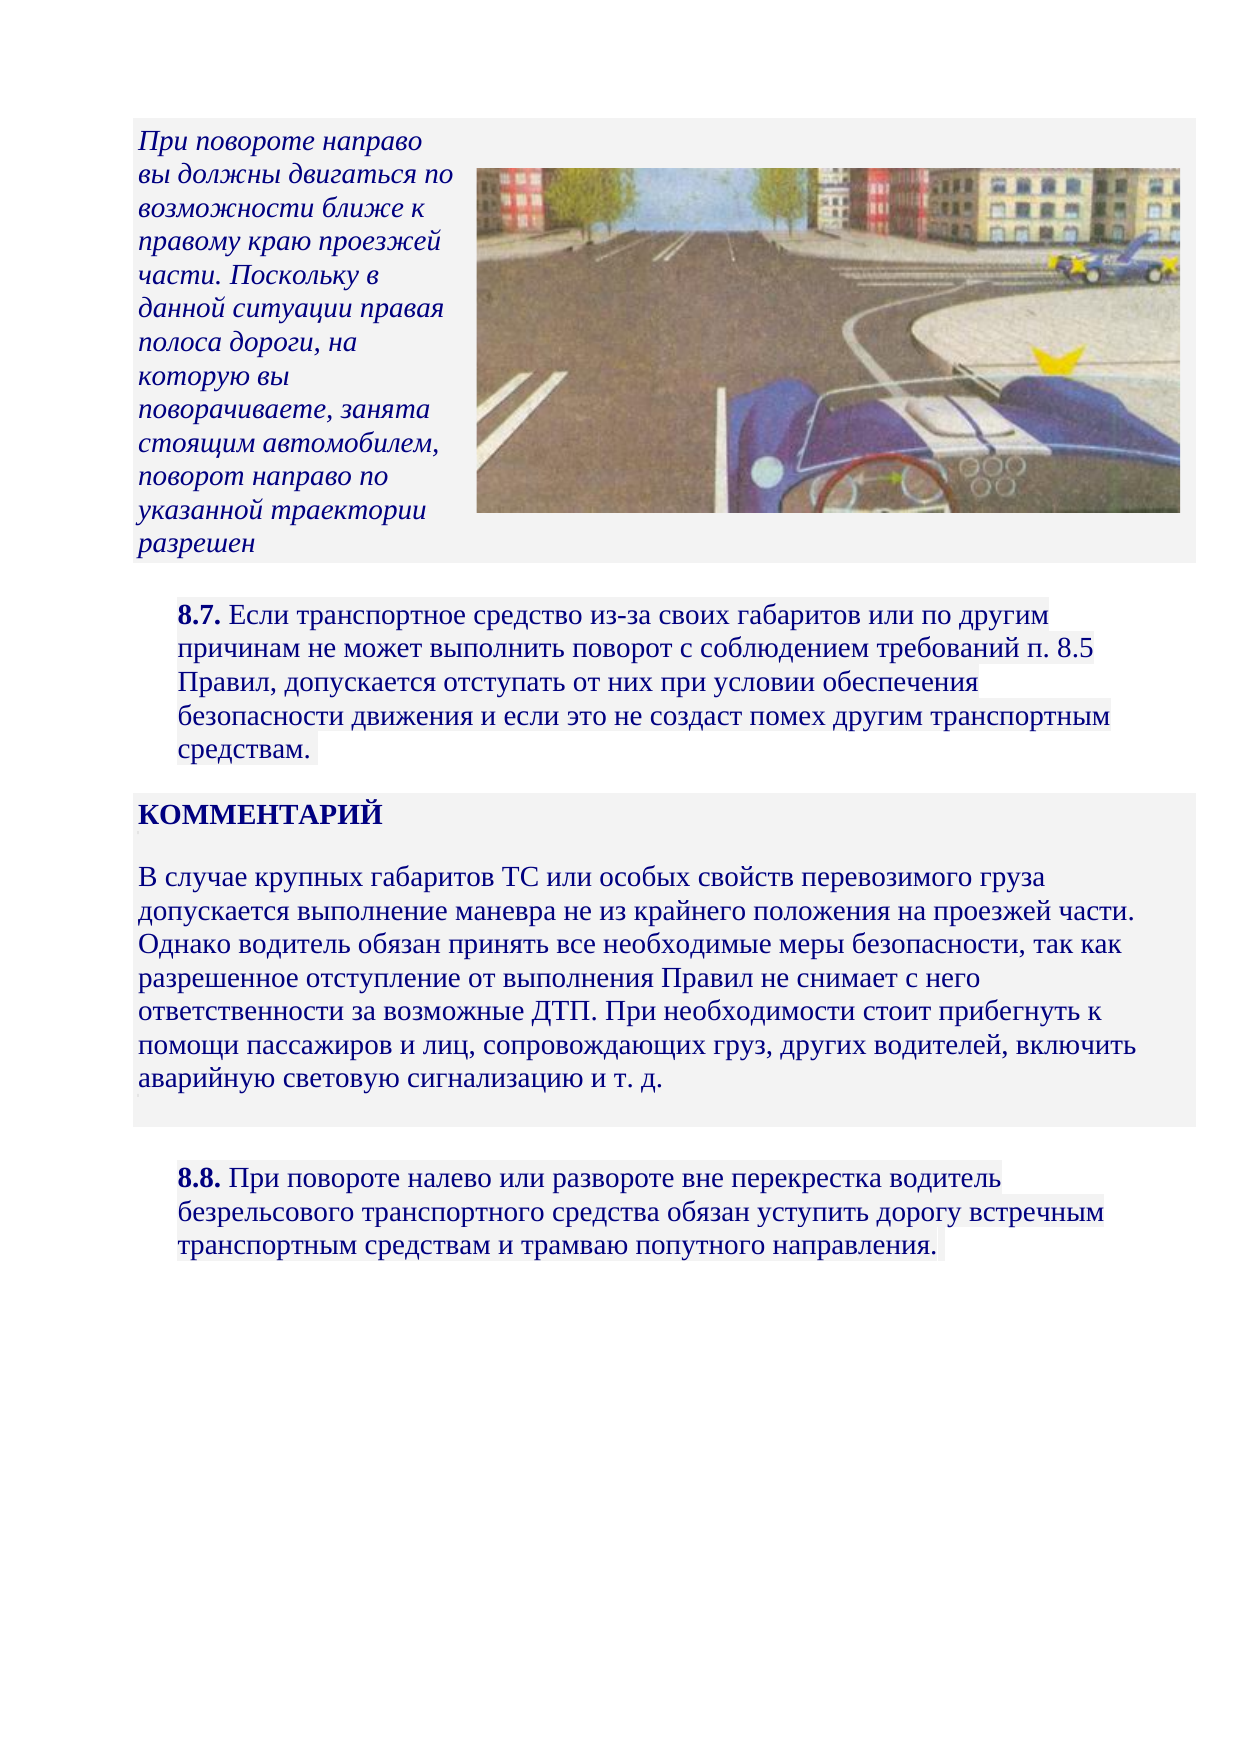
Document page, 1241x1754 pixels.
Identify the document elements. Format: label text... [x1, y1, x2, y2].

table_header КОММЕНТАРИЙ В случае крупных габаритов ТС или особых свойств перевозимого груза допускается выполнение маневра не из крайнего положения на проезжей части. Однако водитель обязан принять все необходимые меры безопасности, так как разрешенное отступление от выполнения Правил не снимает с него ответственности за возможные ДТП. При необходимости стоит прибегнуть к помощи пассажиров и лиц, сопровождающих груз, других водителей, включить аварийную световую сигнализацию и т. д. [133, 793, 1196, 1127]
text 8.8. При повороте налево или развороте вне перекрестка водитель безрельсового транспортного средства обязан уступить дорогу встречным транспортным средствам и трамваю попутного направления. [177, 1127, 1152, 1289]
table_header При повороте направо вы должны двигаться по возможности ближе к правому краю проезжей части. Поскольку в данной ситуации правая полоса дороги, на которую вы поворачиваете, занята стоящим автомобилем, поворот направо по указанной траектории разрешен [133, 118, 461, 563]
picture [476, 168, 1181, 513]
text 8.7. Если транспортное средство из-за своих габаритов или по другим причинам не может выполнить поворот с соблюдением требований п. 8.5 Правил, допускается отступать от них при условии обеспечения безопасности движения и если это не создаст помех другим транспортным средствам. [177, 563, 1152, 793]
table_header [461, 118, 1196, 563]
